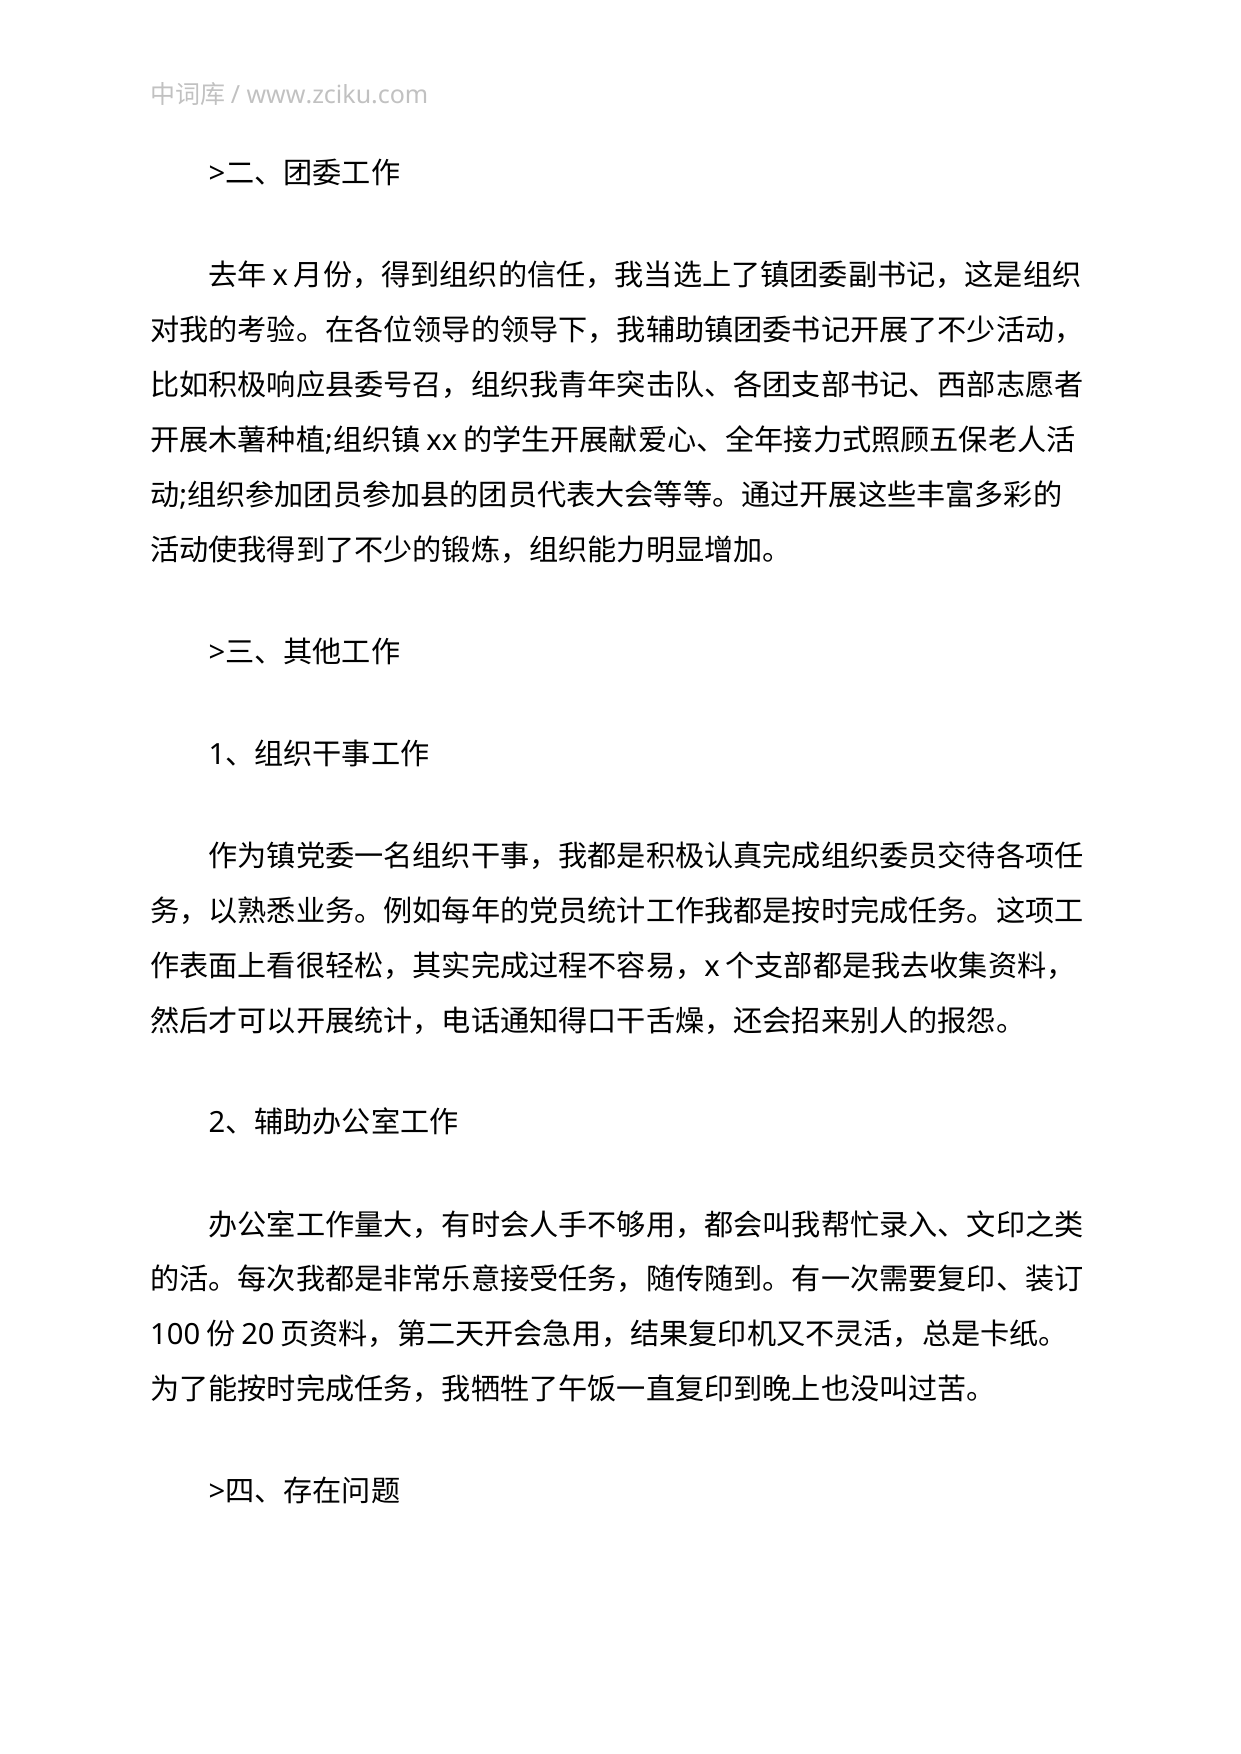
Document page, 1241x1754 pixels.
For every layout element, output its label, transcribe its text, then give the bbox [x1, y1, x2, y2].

text 1、组织干事工作 [150, 731, 1090, 773]
text >四、存在问题 [150, 1468, 1090, 1510]
text 作为镇党委一名组织干事，我都是积极认真完成组织委员交待各项任务，以熟悉业务。例如每年的党员统计工作我都是按时完成任务。这项工作表面上看很轻松，其实完成过程不容易，x个支部都是我去收集资料，然后才可以开展统计，电话通知得口干舌燥，还会招来别人的报怨。 [150, 832, 1090, 1039]
text 办公室工作量大，有时会人手不够用，都会叫我帮忙录入、文印之类的活。每次我都是非常乐意接受任务，随传随到。有一次需要复印、装订100份20页资料，第二天开会急用，结果复印机又不灵活，总是卡纸。为了能按时完成任务，我牺牲了午饭一直复印到晚上也没叫过苦。 [150, 1201, 1090, 1408]
text 2、辅助办公室工作 [150, 1099, 1090, 1141]
text >二、团委工作 [150, 150, 1090, 192]
text >三、其他工作 [150, 628, 1090, 671]
text 去年x月份，得到组织的信任，我当选上了镇团委副书记，这是组织对我的考验。在各位领导的领导下，我辅助镇团委书记开展了不少活动，比如积极响应县委号召，组织我青年突击队、各团支部书记、西部志愿者开展木薯种植;组织镇xx的学生开展献爱心、全年接力式照顾五保老人活动;组织参加团员参加县的团员代表大会等等。通过开展这些丰富多彩的活动使我得到了不少的锻炼，组织能力明显增加。 [150, 252, 1090, 569]
